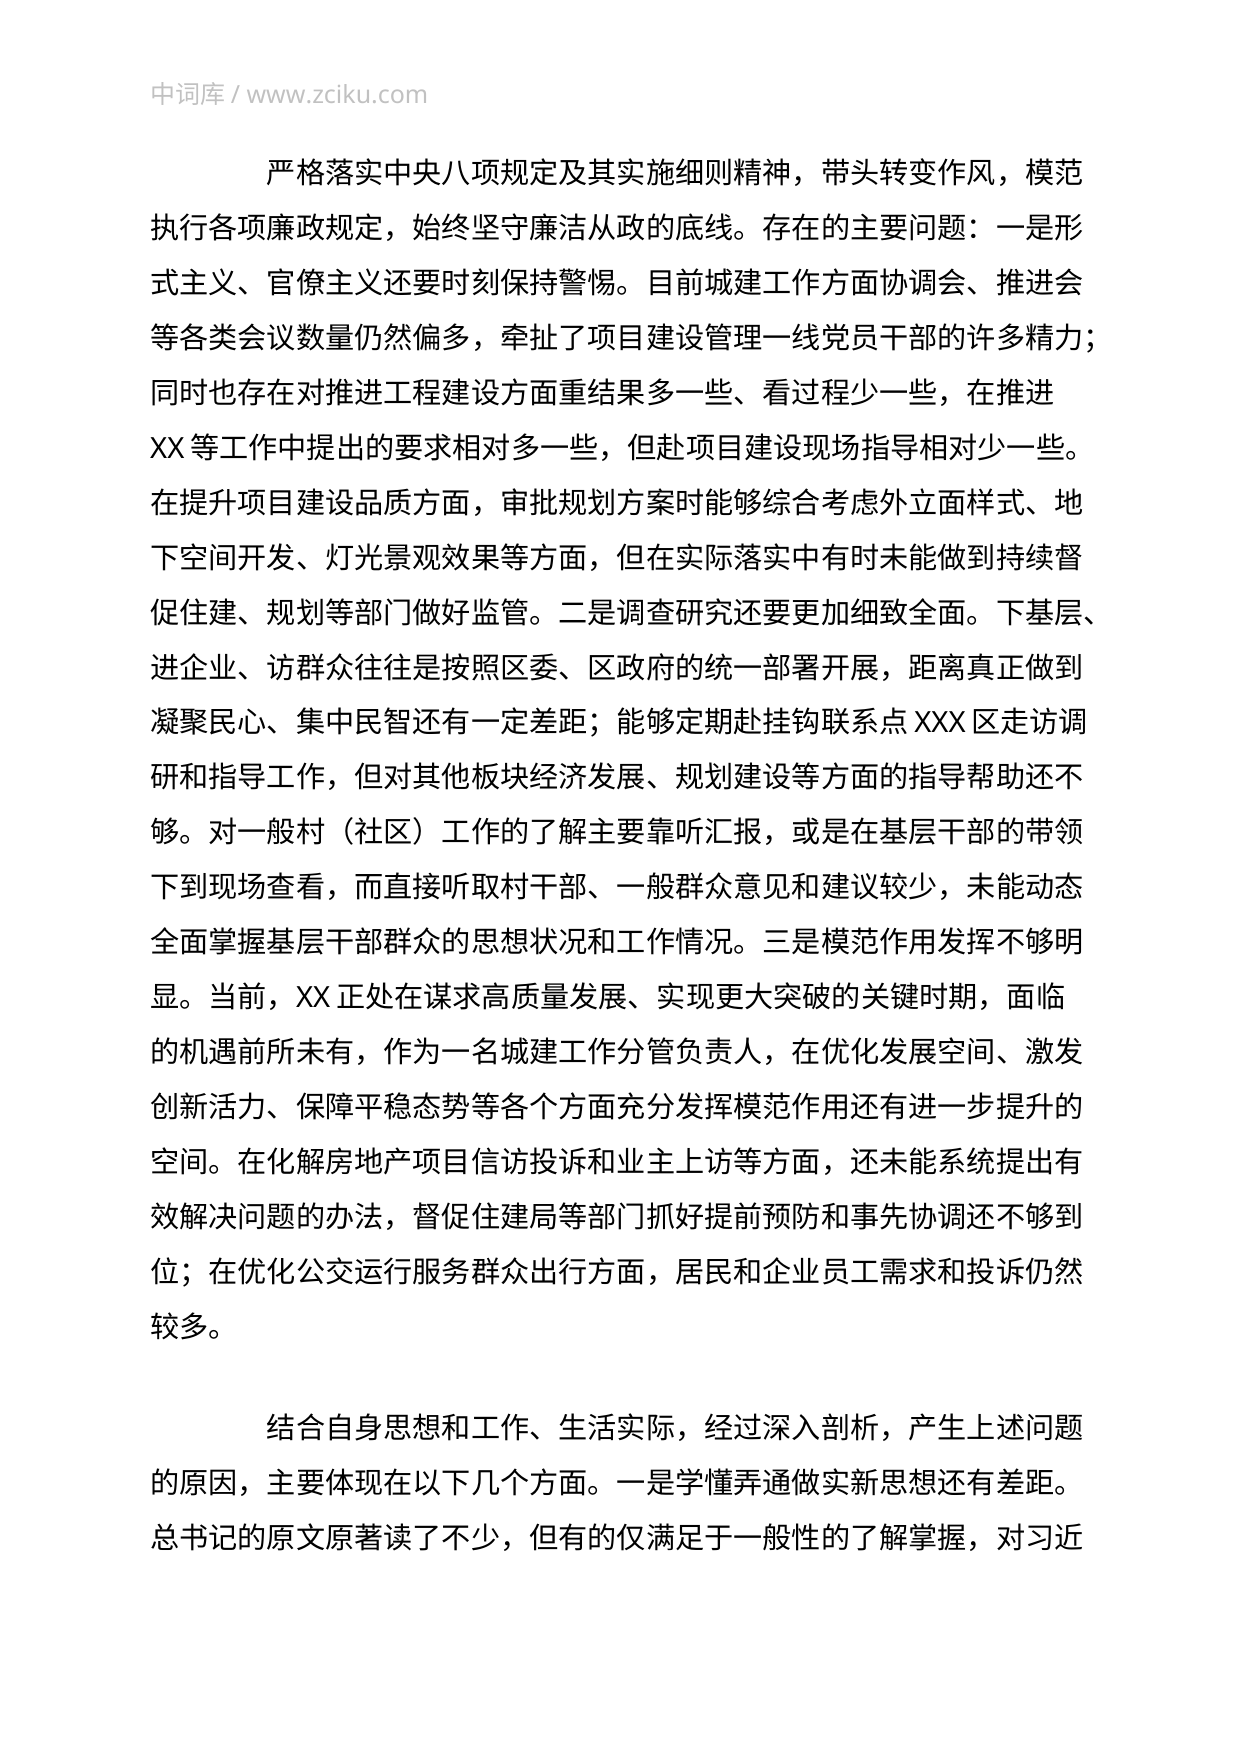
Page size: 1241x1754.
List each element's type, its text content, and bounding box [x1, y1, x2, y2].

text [150, 1405, 1090, 1557]
text 严格落实中央八项规定及其实施细则精神，带头转变作风，模范执行各项廉政规定，始终坚守廉洁从政的底线。存在的主要问题：一是形式主义、官僚主义还要时刻保持警惕。目前城建工作方面协调会、推进会等各类会议数量仍然偏多，牵扯了项目建设管理一线党员干部的许多精力；同时也存在对推进工程建设方面重结果多一些、看过程少一些，在推进XX等工作中提出的要求相对多一些，但赴项目建设现场指导相对少一些。在提升项目建设品质方面，审批规划方案时能够综合考虑外立面样式、地下空间开发、灯光景观效果等方面，但在实际落实中有时未能做到持续督促住建、规划等部门做好监管。二是调查研究还要更加细致全面。下基层、进企业、访群众往往是按照区委、区政府的统一部署开展，距离真正做到凝聚民心、集中民智还有一定差距；能够定期赴挂钩联系点XXX区走访调研和指导工作，但对其他板块经济发展、规划建设等方面的指导帮助还不够。对一般村（社区）工作的了解主要靠听汇报，或是在基层干部的带领下到现场查看，而直接听取村干部、一般群众意见和建议较少，未能动态全面掌握基层干部群众的思想状况和工作情况。三是模范作用发挥不够明显。当前，XX正处在谋求高质量发展、实现更大突破的关键时期，面临的机遇前所未有，作为一名城建工作分管负责人，在优化发展空间、激发创新活力、保障平稳态势等各个方面充分发挥模范作用还有进一步提升的空间。在化解房地产项目信访投诉和业主上访等方面，还未能系统提出有效解决问题的办法，督促住建局等部门抓好提前预防和事先协调还不够到位；在优化公交运行服务群众出行方面，居民和企业员工需求和投诉仍然较多。 [150, 150, 1090, 1345]
